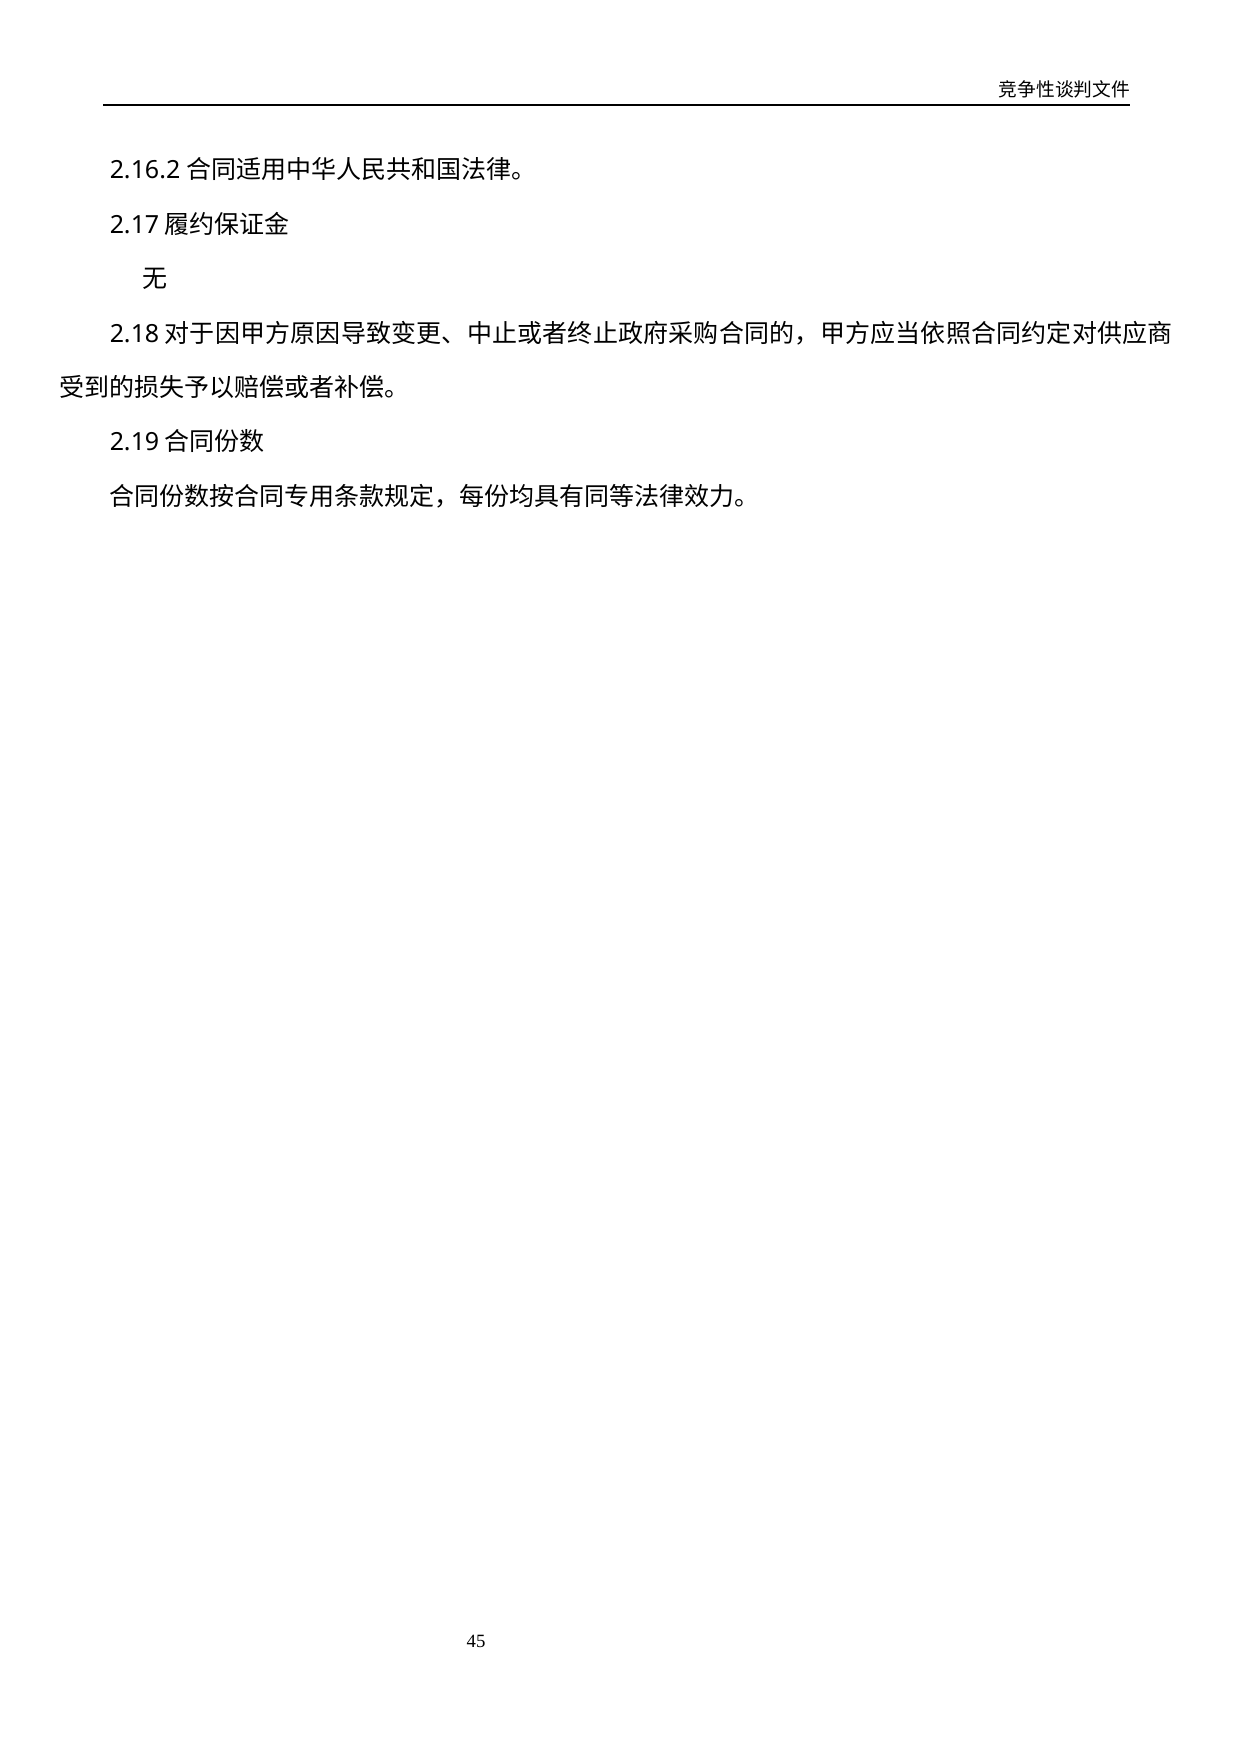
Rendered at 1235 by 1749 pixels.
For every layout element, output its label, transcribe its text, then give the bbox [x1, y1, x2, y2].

text 2.19合同份数 [59, 422, 1173, 458]
text 2.18对于因甲方原因导致变更、中止或者终止政府采购合同的，甲方应当依照合同约定对供应商受到的损失予以赔偿或者补偿。 [59, 313, 1173, 404]
text 合同份数按合同专用条款规定，每份均具有同等法律效力。 [59, 476, 1173, 512]
text 2.17履约保证金 [59, 204, 1173, 241]
text 2.16.2 合同适用中华人民共和国法律。 [59, 150, 1173, 186]
text 无 [59, 259, 1173, 295]
